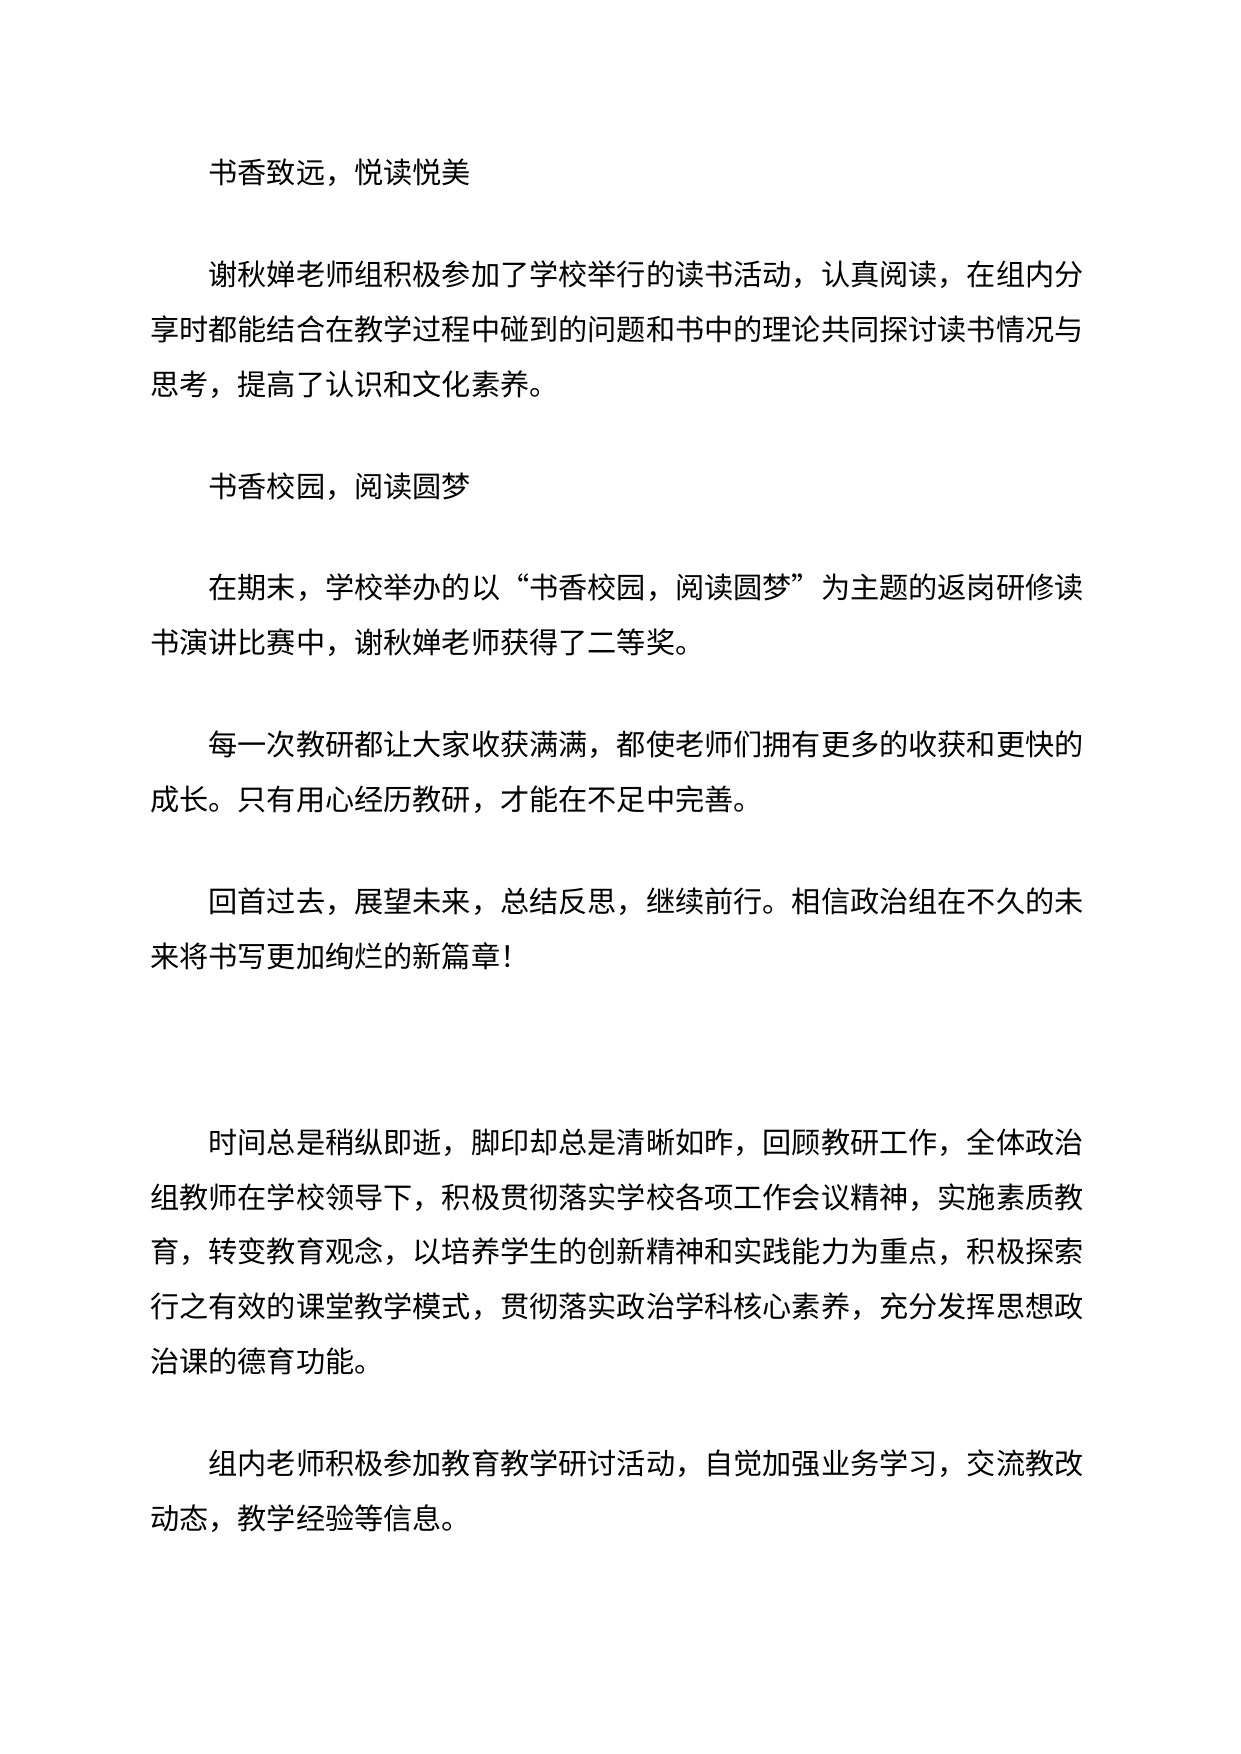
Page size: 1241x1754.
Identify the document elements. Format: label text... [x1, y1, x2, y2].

text 时间总是稍纵即逝，脚印却总是清晰如昨，回顾教研工作，全体政治组教师在学校领导下，积极贯彻落实学校各项工作会议精神，实施素质教育，转变教育观念，以培养学生的创新精神和实践能力为重点，积极探索行之有效的课堂教学模式，贯彻落实政治学科核心素养，充分发挥思想政治课的德育功能。 [150, 1119, 1090, 1381]
text 谢秋婵老师组积极参加了学校举行的读书活动，认真阅读，在组内分享时都能结合在教学过程中碰到的问题和书中的理论共同探讨读书情况与思考，提高了认识和文化素养。 [150, 252, 1090, 404]
text 每一次教研都让大家收获满满，都使老师们拥有更多的收获和更快的成长。只有用心经历教研，才能在不足中完善。 [150, 722, 1090, 819]
text 在期末，学校举办的以“书香校园，阅读圆梦”为主题的返岗研修读书演讲比赛中，谢秋婵老师获得了二等奖。 [150, 565, 1090, 662]
text 书香致远，悦读悦美 [150, 150, 1090, 192]
text 组内老师积极参加教育教学研讨活动，自觉加强业务学习，交流教改动态，教学经验等信息。 [150, 1441, 1090, 1538]
text 回首过去，展望未来，总结反思，继续前行。相信政治组在不久的未来将书写更加绚烂的新篇章！ [150, 878, 1090, 976]
text 书香校园，阅读圆梦 [150, 463, 1090, 506]
